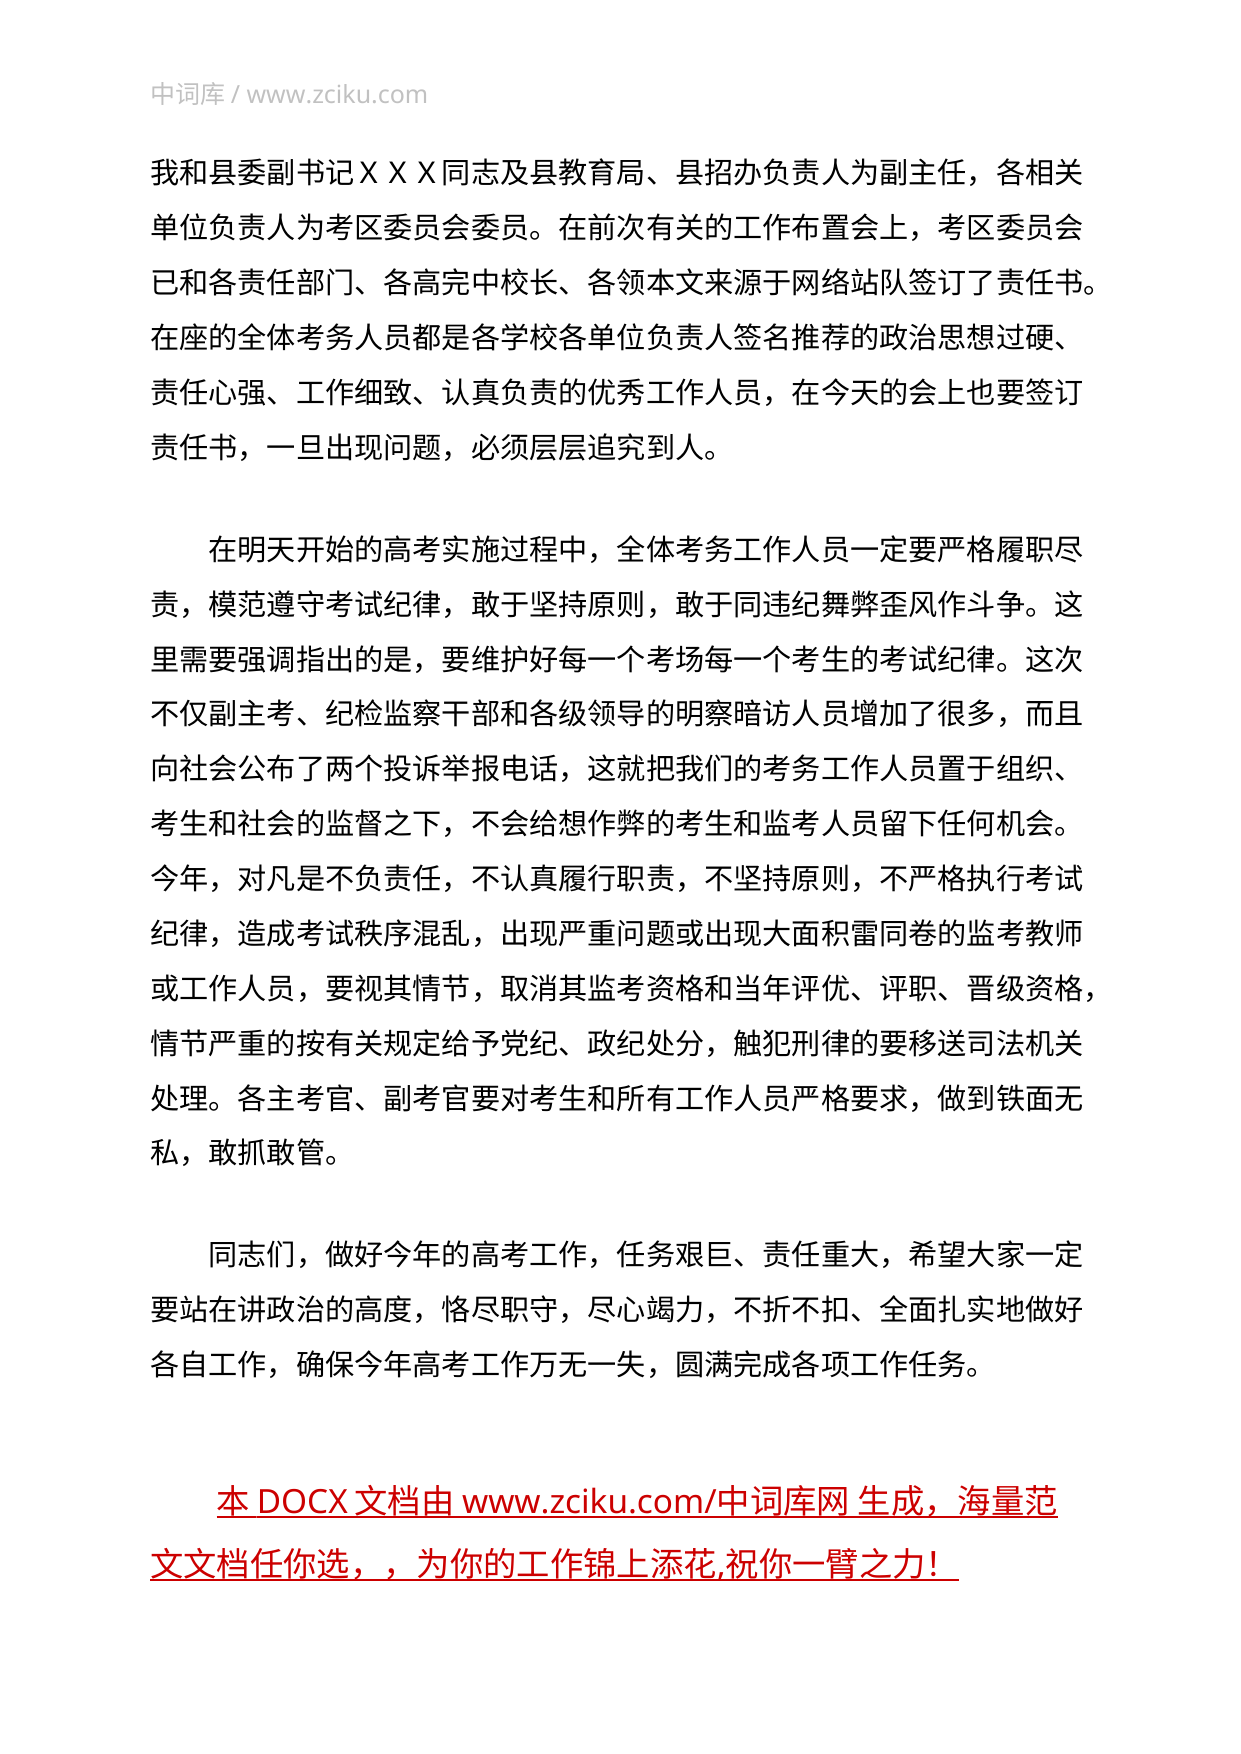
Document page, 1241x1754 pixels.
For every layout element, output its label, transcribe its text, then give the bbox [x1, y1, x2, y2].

text 本DOCX文档由 www.zciku.com/中词库网 生成，海量范文文档任你选，，为你的工作锦上添花,祝你一臂之力！ [150, 1475, 1090, 1586]
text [150, 150, 1090, 467]
text 在明天开始的高考实施过程中，全体考务工作人员一定要严格履职尽责，模范遵守考试纪律，敢于坚持原则，敢于同违纪舞弊歪风作斗争。这里需要强调指出的是，要维护好每一个考场每一个考生的考试纪律。这次不仅副主考、纪检监察干部和各级领导的明察暗访人员增加了很多，而且向社会公布了两个投诉举报电话，这就把我们的考务工作人员置于组织、考生和社会的监督之下，不会给想作弊的考生和监考人员留下任何机会。今年，对凡是不负责任，不认真履行职责，不坚持原则，不严格执行考试纪律，造成考试秩序混乱，出现严重问题或出现大面积雷同卷的监考教师或工作人员，要视其情节，取消其监考资格和当年评优、评职、晋级资格，情节严重的按有关规定给予党纪、政纪处分，触犯刑律的要移送司法机关处理。各主考官、副考官要对考生和所有工作人员严格要求，做到铁面无私，敢抓敢管。 [150, 526, 1090, 1172]
text 同志们，做好今年的高考工作，任务艰巨、责任重大，希望大家一定要站在讲政治的高度，恪尽职守，尽心竭力，不折不扣、全面扎实地做好各自工作，确保今年高考工作万无一失，圆满完成各项工作任务。 [150, 1232, 1090, 1384]
